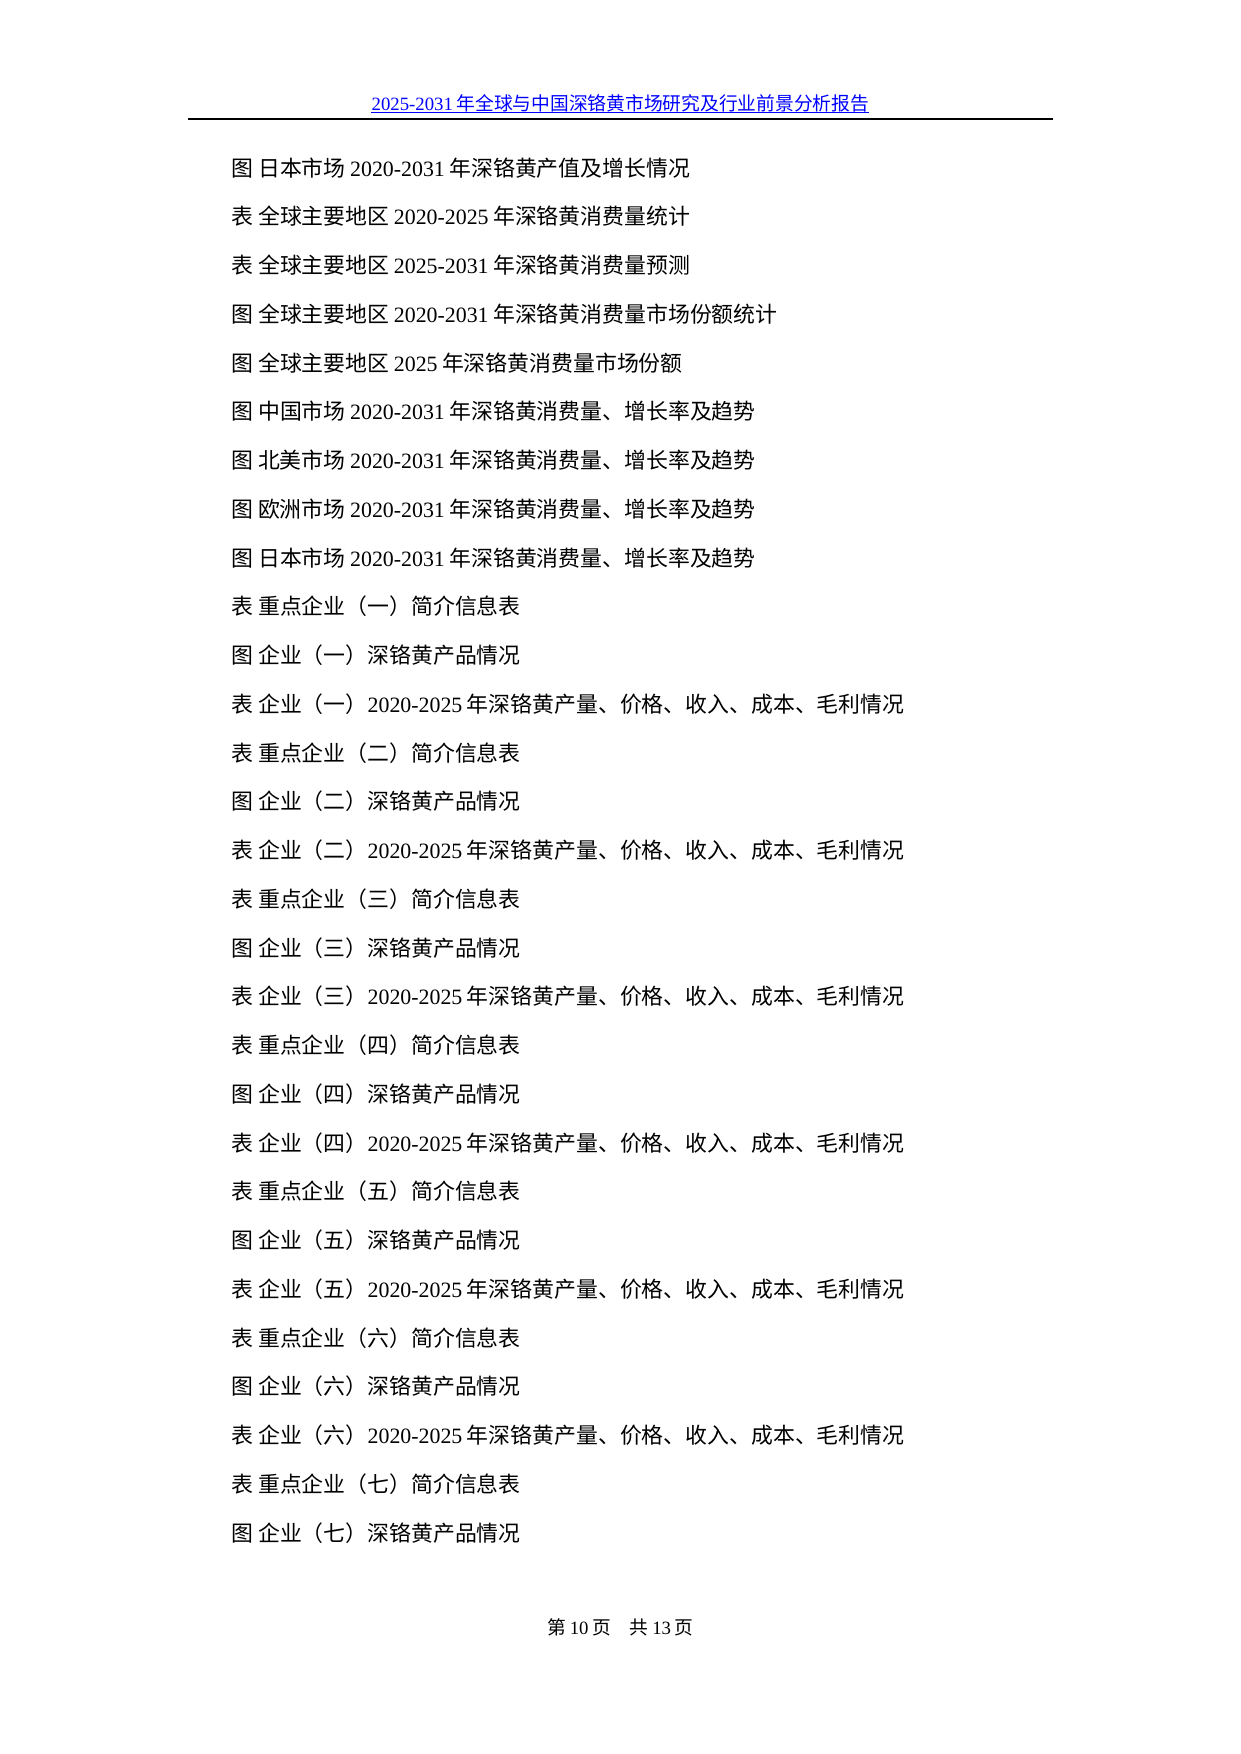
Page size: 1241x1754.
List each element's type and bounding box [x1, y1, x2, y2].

text [187, 150, 1053, 1548]
